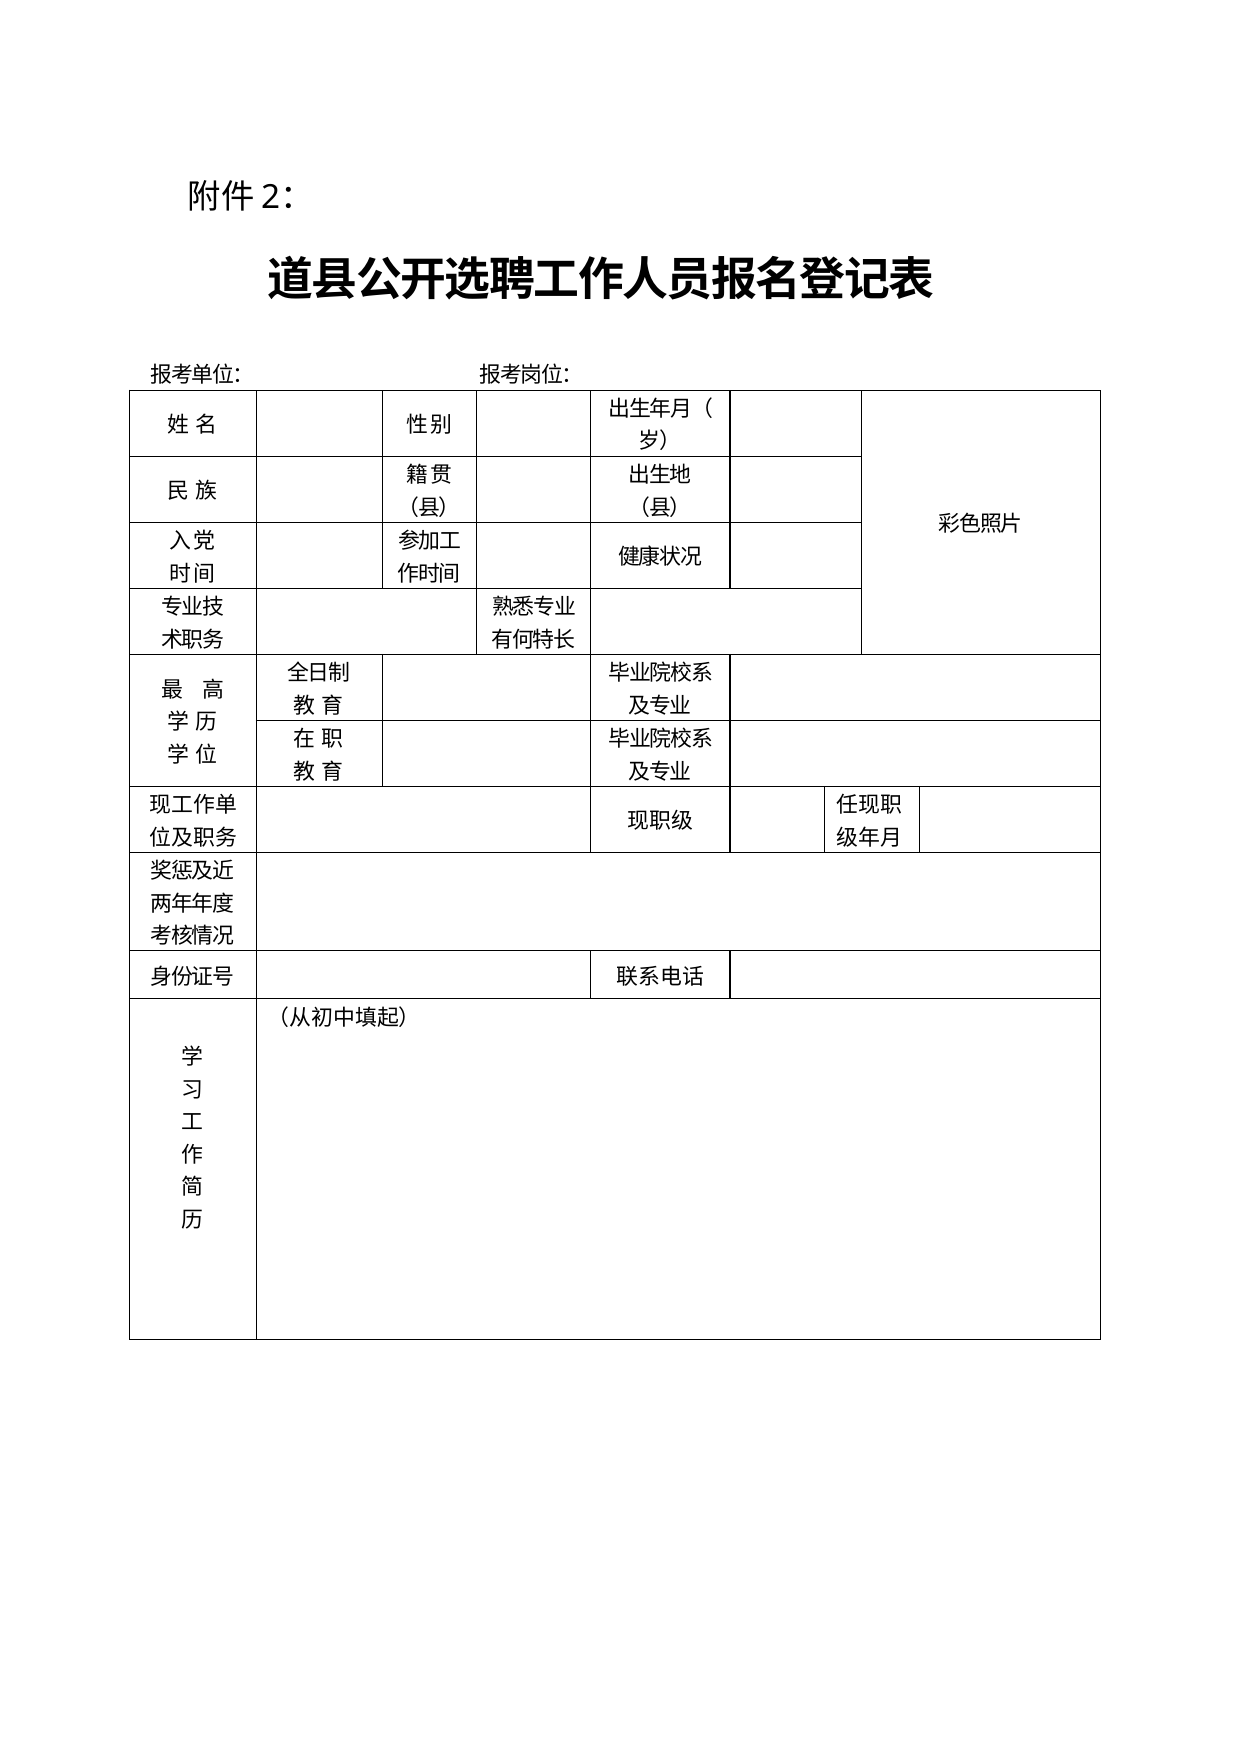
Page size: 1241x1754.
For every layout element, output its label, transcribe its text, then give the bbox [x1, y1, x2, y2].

table_cell 健康状况 [591, 523, 729, 588]
table_header [477, 391, 590, 456]
table_cell [477, 457, 590, 522]
table_cell 身份证号 [130, 951, 256, 998]
table_cell 奖惩及近 两年年度 考核情况 [130, 853, 256, 950]
text 报考单位： 报考岗位： [150, 357, 1053, 389]
table_cell 现工作单位及职务 [130, 787, 256, 852]
table_cell [257, 589, 476, 654]
table_cell 专业技 术职务 [130, 589, 256, 654]
table_cell [731, 721, 1100, 786]
table_cell [731, 655, 1100, 720]
table_cell 出生地 （县） [591, 457, 729, 522]
table_cell 在 职 教 育 [257, 721, 382, 786]
table_cell [383, 655, 590, 720]
table_cell 民 族 [130, 457, 256, 522]
table_cell 全日制 教 育 [257, 655, 382, 720]
table_cell 参加工作时间 [383, 523, 476, 588]
table_cell 熟悉专业有何特长 [477, 589, 590, 654]
table_cell [920, 787, 1100, 852]
table_cell 入 党 时 间 [130, 523, 256, 588]
table_cell （从初中填起） [257, 999, 1100, 1339]
table_header 性 别 [383, 391, 476, 456]
table_cell 毕业院校系及专业 [591, 721, 729, 786]
table_cell [257, 523, 382, 588]
table_cell [257, 853, 1100, 950]
table_header 出生年月（ 岁） [591, 391, 729, 456]
table_cell [257, 787, 590, 852]
table_cell [477, 523, 590, 588]
table_cell [591, 589, 861, 654]
table_cell 毕业院校系及专业 [591, 655, 729, 720]
table_cell [731, 787, 824, 852]
table_header [257, 391, 382, 456]
table_cell [257, 951, 590, 998]
table_cell 最 高 学 历 学 位 [130, 655, 256, 786]
text 道县公开选聘工作人员报名登记表 [150, 227, 1053, 324]
table_header 姓 名 [130, 391, 256, 456]
table_cell 任现职 级年月 [825, 787, 919, 852]
table_cell [257, 457, 382, 522]
table_cell [731, 457, 861, 522]
table_header [731, 391, 861, 456]
text 附件2： [187, 162, 1053, 227]
table_cell [731, 951, 1100, 998]
table_cell [731, 523, 861, 588]
table_cell 现职级 [591, 787, 729, 852]
table_cell [383, 721, 590, 786]
table_cell 联系电话 [591, 951, 729, 998]
table_cell 学 习 工 作 简 历 [130, 999, 256, 1339]
table_cell 籍 贯 （县） [383, 457, 476, 522]
table_header 彩色照片 [862, 391, 1100, 654]
